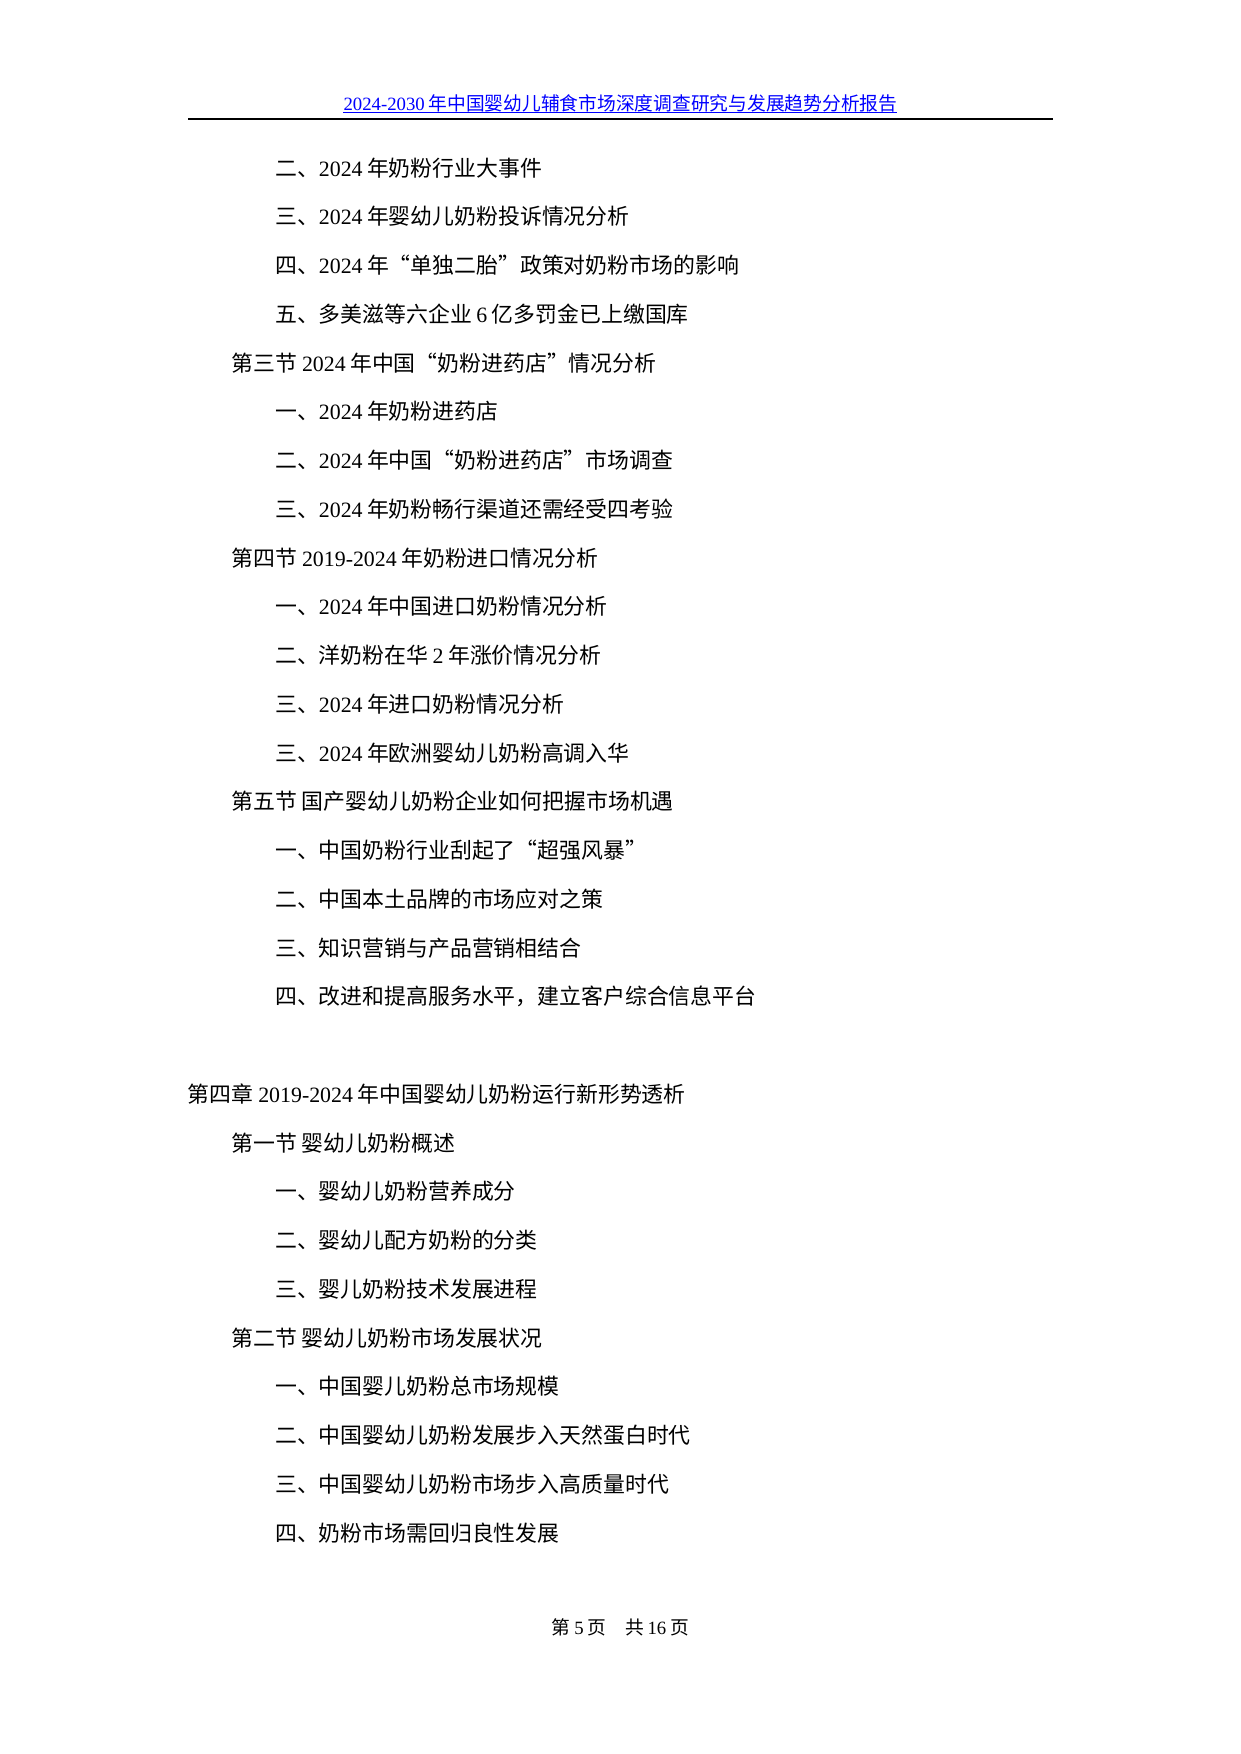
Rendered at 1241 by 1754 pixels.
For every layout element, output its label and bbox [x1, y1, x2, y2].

text [187, 150, 1053, 1548]
